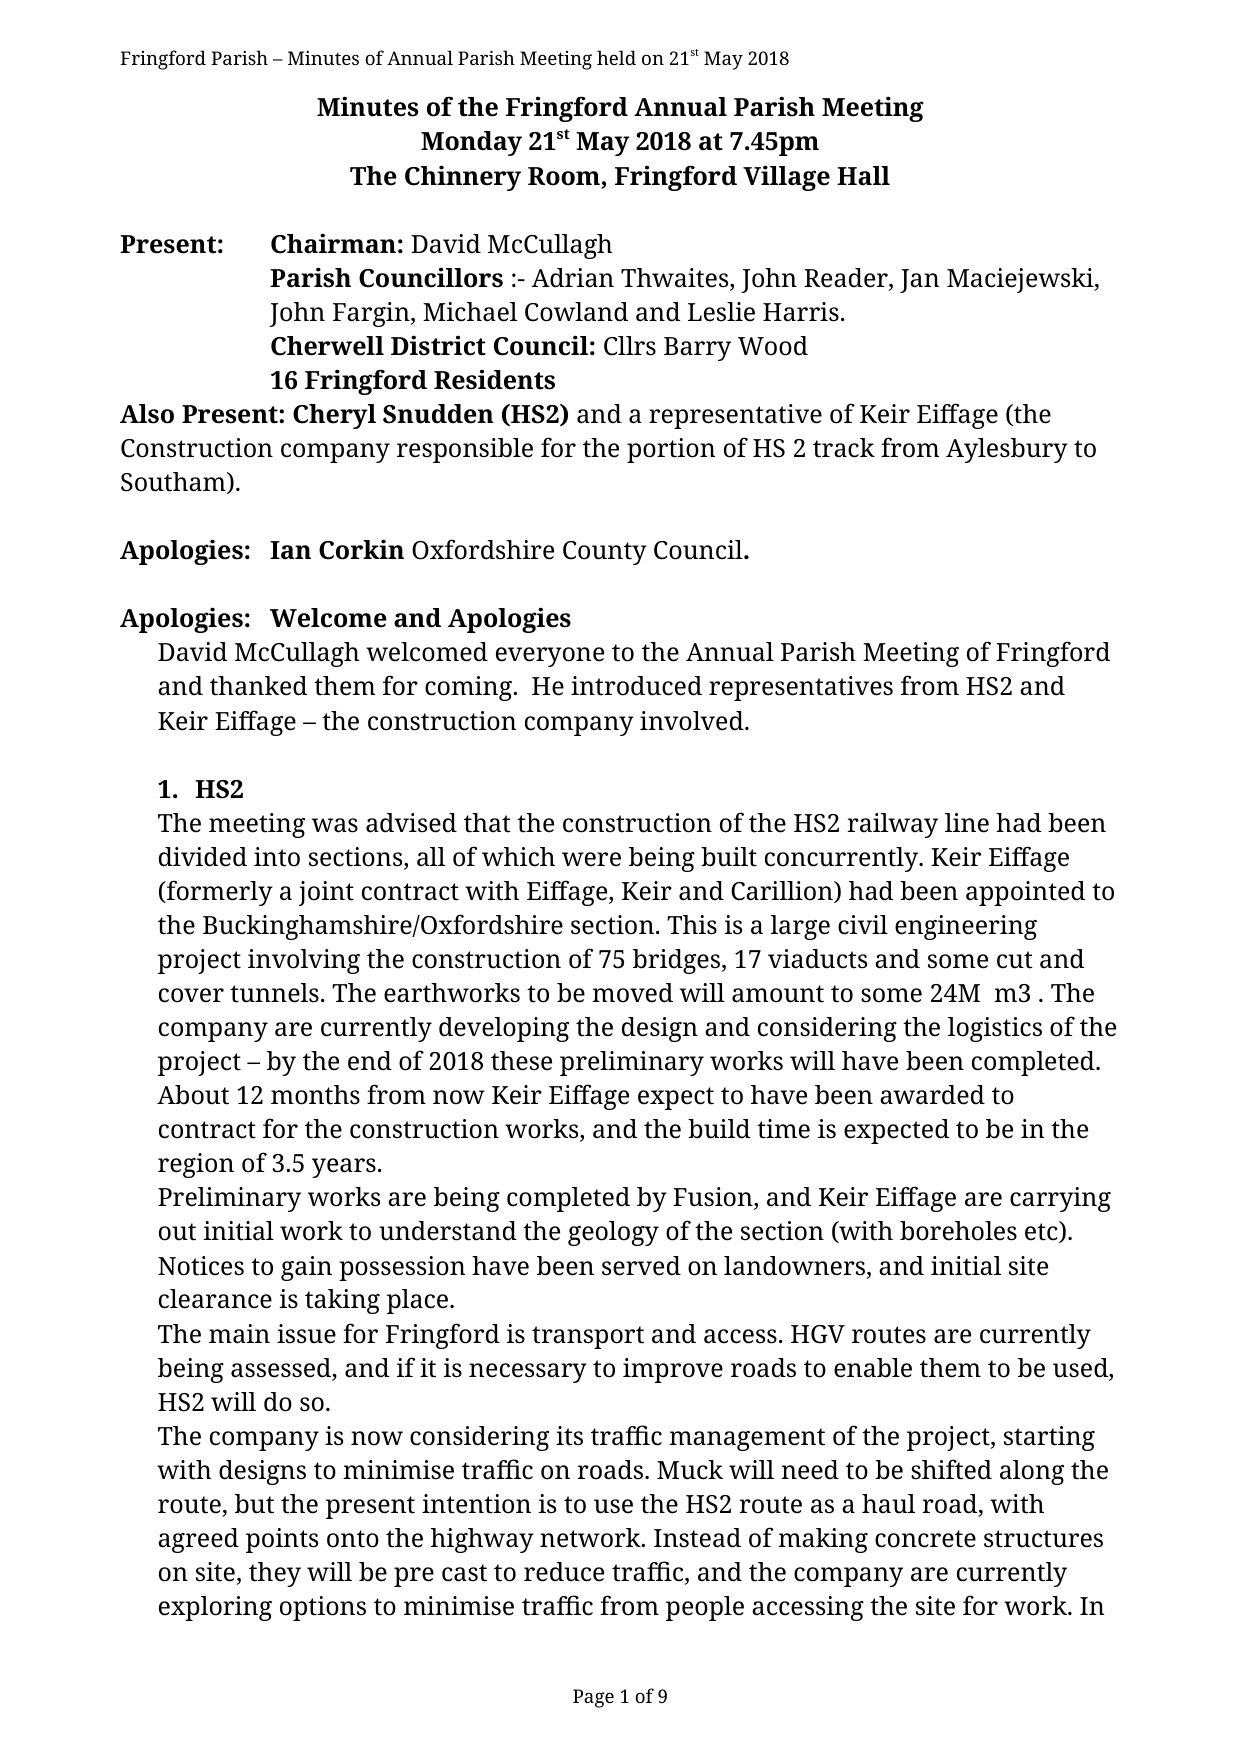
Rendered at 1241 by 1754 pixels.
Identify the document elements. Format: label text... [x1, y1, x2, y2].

text The Chinnery Room, Fringford Village Hall [120, 158, 1120, 192]
list The main issue for Fringford is transport and access. HGV routes are currently being assessed, and if it is necessary to improve roads to enable them to be used, HS2 will do so. [157, 1316, 1120, 1418]
text Minutes of the Fringford Annual Parish Meeting [120, 90, 1120, 124]
list HS2 [157, 771, 1120, 805]
list Preliminary works are being completed by Fusion, and Keir Eiffage are carrying out initial work to understand the geology of the section (with boreholes etc). Notices to gain possession have been served on landowners, and initial site clearance is taking place. [157, 1180, 1120, 1316]
text Apologies: Ian Corkin Oxfordshire County Council. [120, 533, 1120, 567]
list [157, 1418, 1120, 1623]
text Present: Chairman: David McCullagh [120, 226, 1120, 260]
text Parish Councillors :- Adrian Thwaites, John Reader, Jan Maciejewski, John Fargin, Michael Cowland and Leslie Harris. [270, 260, 1120, 328]
text Cherwell District Council: Cllrs Barry Wood [120, 328, 1120, 362]
text Also Present: Cheryl Snudden (HS2) and a representative of Keir Eiffage (the Construction company responsible for the portion of HS 2 track from Aylesbury to Southam). [120, 397, 1120, 499]
text Apologies: Welcome and Apologies [120, 601, 1120, 635]
list The meeting was advised that the construction of the HS2 railway line had been divided into sections, all of which were being built concurrently. Keir Eiffage (formerly a joint contract with Eiffage, Keir and Carillion) had been appointed to the Buckinghamshire/Oxfordshire section. This is a large civil engineering project involving the construction of 75 bridges, 17 viaducts and some cut and cover tunnels. The earthworks to be moved will amount to some 24M m3 . The company are currently developing the design and considering the logistics of the project – by the end of 2018 these preliminary works will have been completed. About 12 months from now Keir Eiffage expect to have been awarded to contract for the construction works, and the build time is expected to be in the region of 3.5 years. [157, 805, 1120, 1180]
list David McCullagh welcomed everyone to the Annual Parish Meeting of Fringford and thanked them for coming. He introduced representatives from HS2 and Keir Eiffage – the construction company involved. [157, 635, 1120, 737]
text Monday 21st May 2018 at 7.45pm [120, 124, 1120, 158]
text 16 Fringford Residents [120, 362, 1120, 397]
